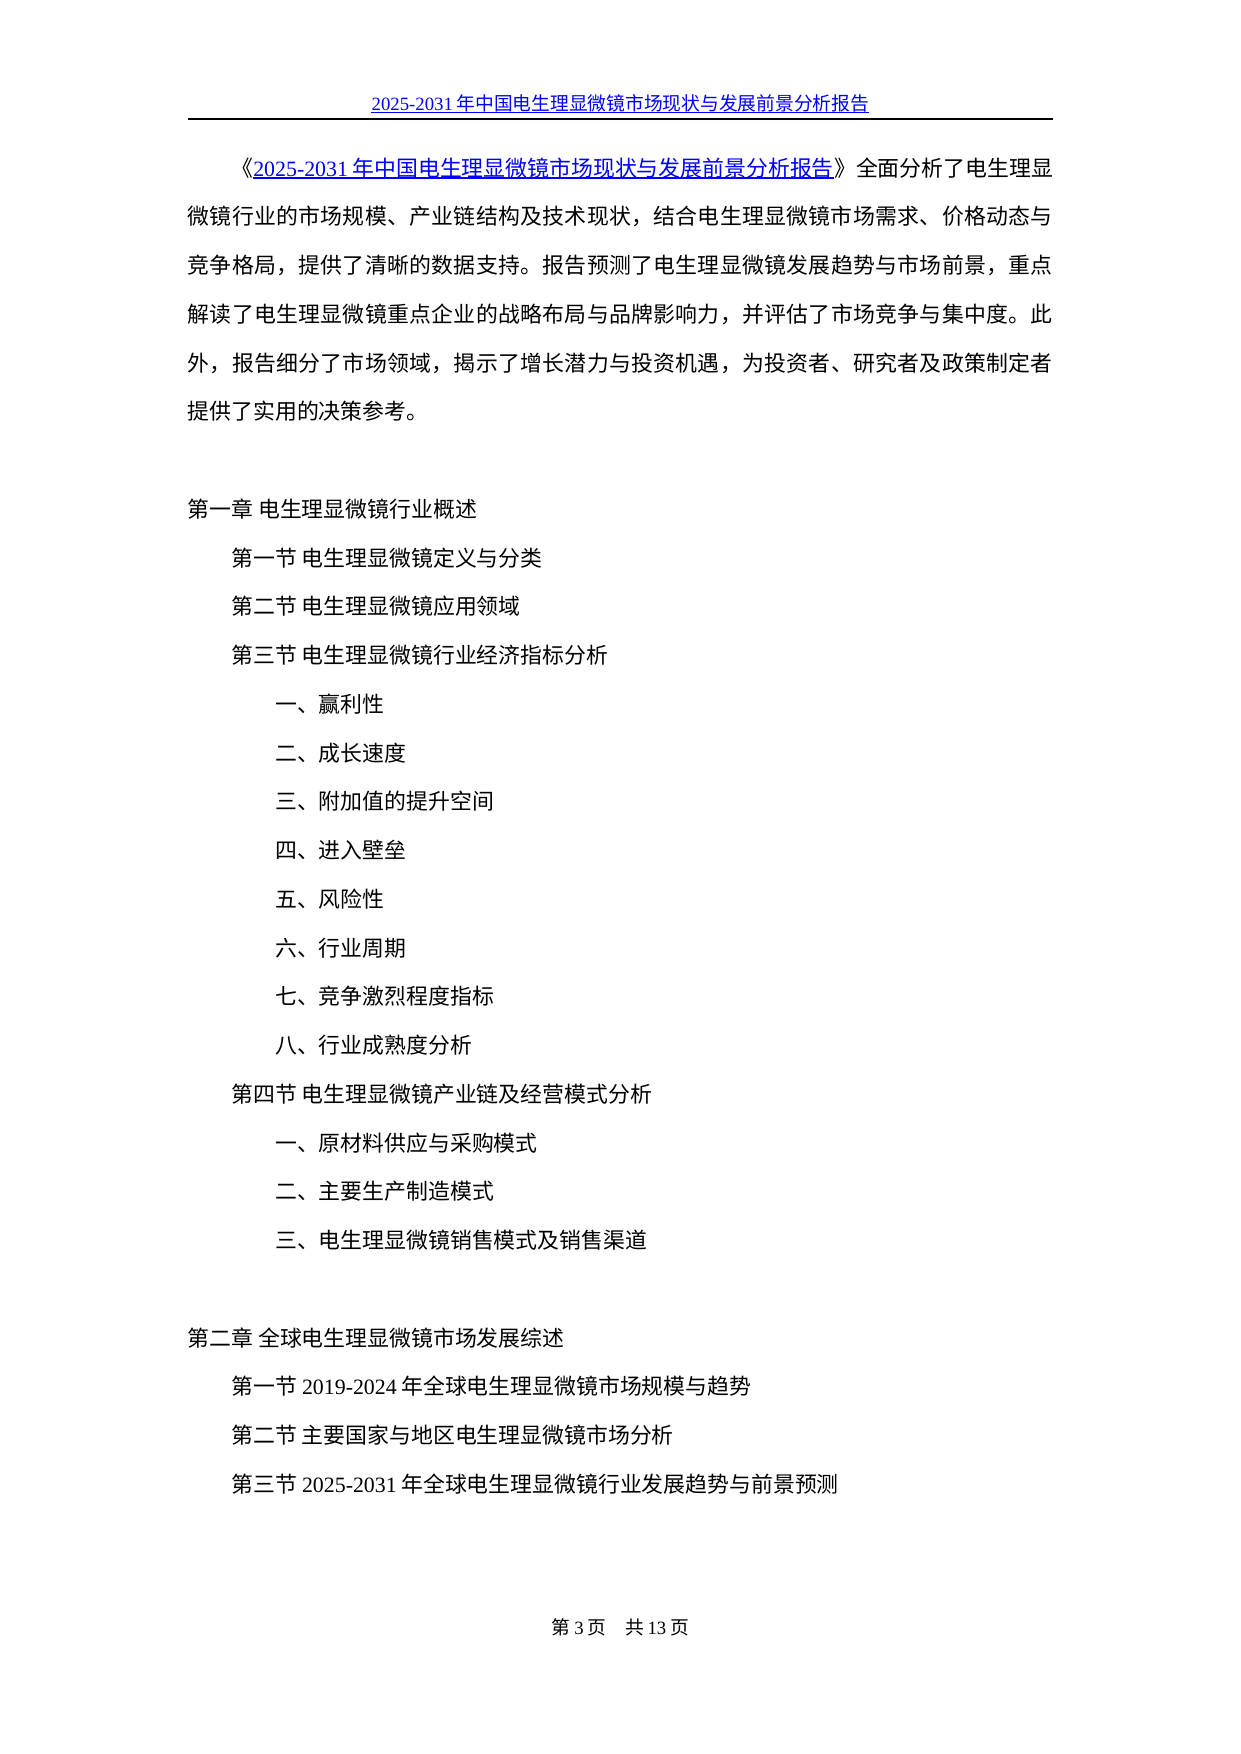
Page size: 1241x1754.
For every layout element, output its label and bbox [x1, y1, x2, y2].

text [187, 150, 1053, 1499]
